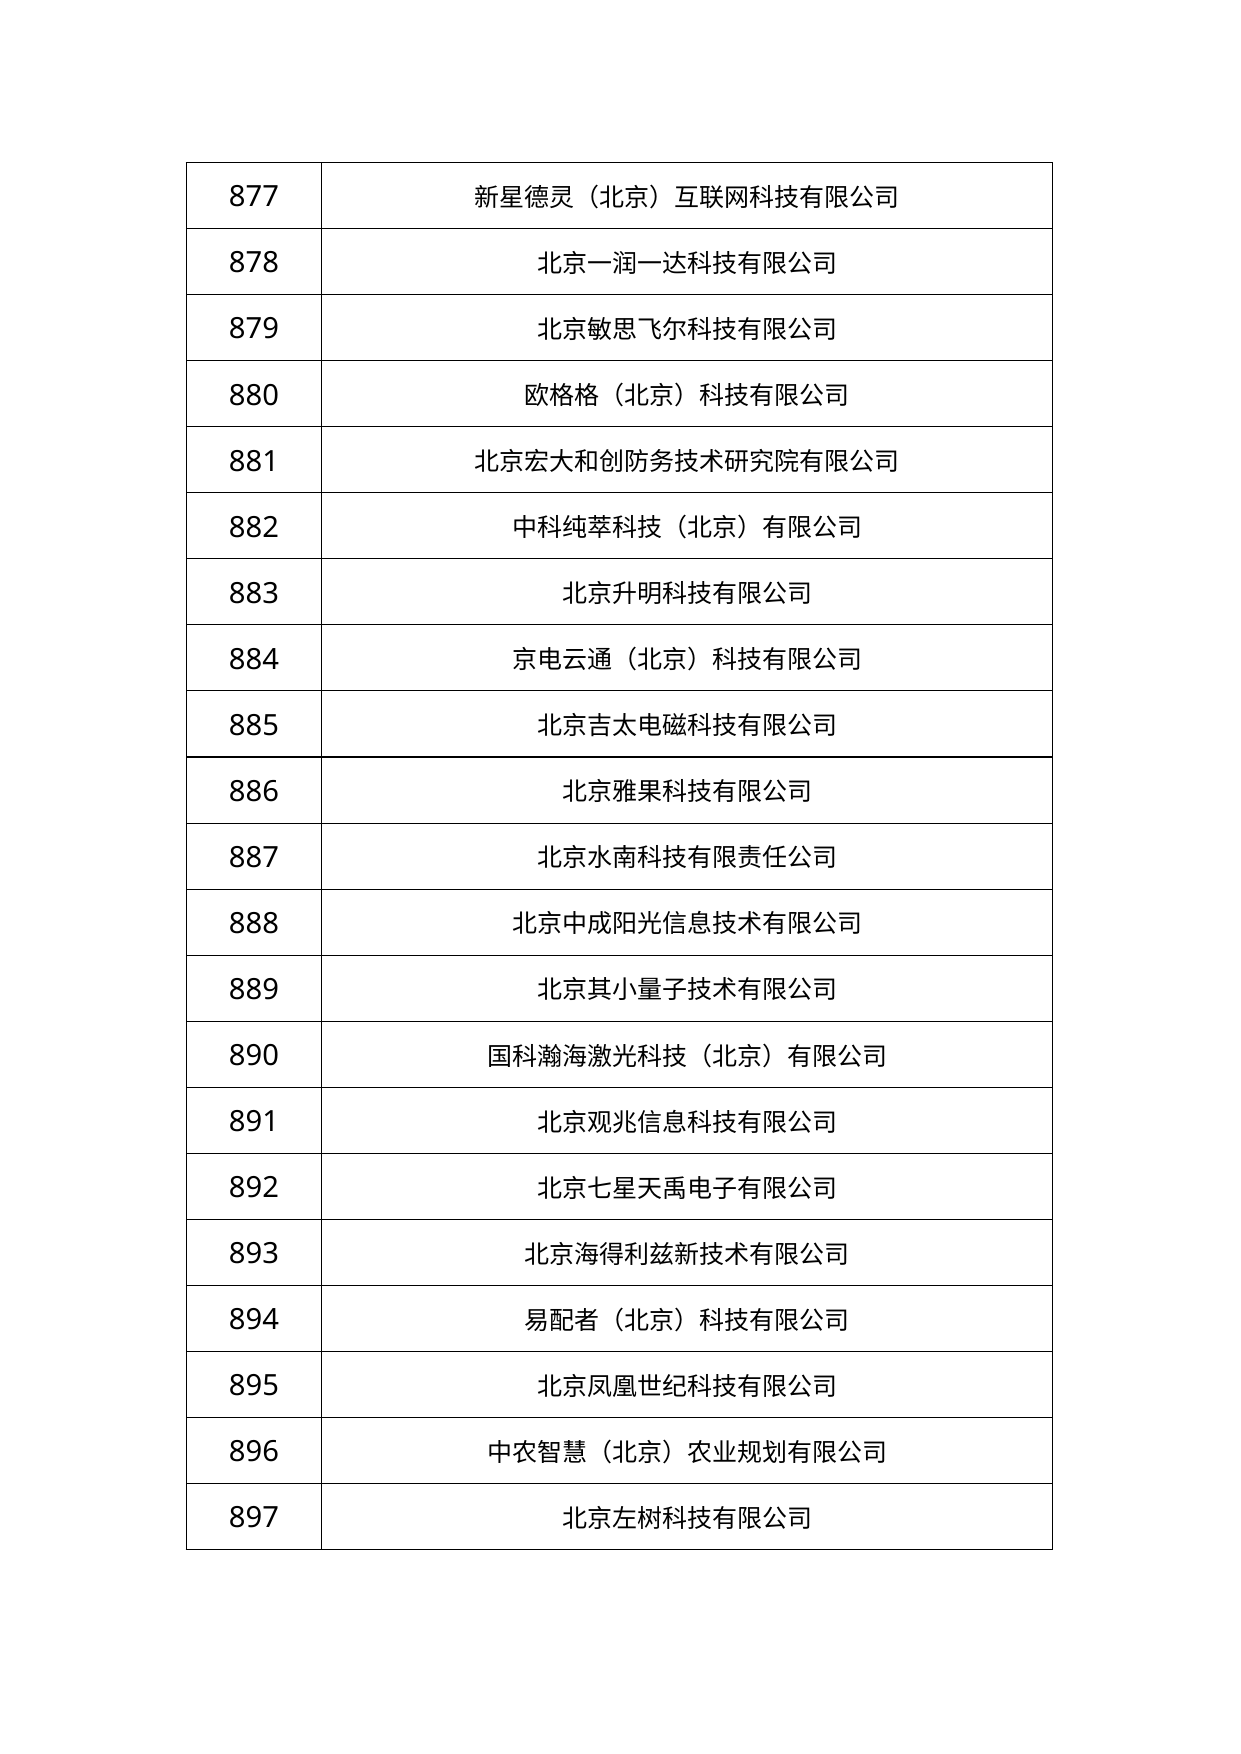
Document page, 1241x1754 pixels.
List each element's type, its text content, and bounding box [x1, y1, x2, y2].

table_cell 国科瀚海激光科技（北京）有限公司 [322, 1022, 1052, 1087]
table_cell 877 [187, 163, 321, 228]
table_cell 北京升明科技有限公司 [322, 559, 1052, 624]
table_cell 887 [187, 824, 321, 888]
table_cell 885 [187, 691, 321, 756]
table_cell 894 [187, 1286, 321, 1351]
table_cell 北京一润一达科技有限公司 [322, 229, 1052, 294]
table_cell 北京水南科技有限责任公司 [322, 824, 1052, 888]
table_cell 883 [187, 559, 321, 624]
table_cell 890 [187, 1022, 321, 1087]
table_cell 中农智慧（北京）农业规划有限公司 [322, 1418, 1052, 1483]
table_cell 京电云通（北京）科技有限公司 [322, 625, 1052, 690]
table_cell 北京海得利兹新技术有限公司 [322, 1220, 1052, 1285]
table_cell 889 [187, 956, 321, 1021]
table_cell 北京其小量子技术有限公司 [322, 956, 1052, 1021]
table_cell 880 [187, 361, 321, 426]
table_cell 易配者（北京）科技有限公司 [322, 1286, 1052, 1351]
table_cell 893 [187, 1220, 321, 1285]
table_cell 北京凤凰世纪科技有限公司 [322, 1352, 1052, 1417]
table_cell 886 [187, 758, 321, 822]
table_cell 896 [187, 1418, 321, 1483]
table_cell 891 [187, 1088, 321, 1153]
table_cell 北京观兆信息科技有限公司 [322, 1088, 1052, 1153]
table_cell 北京宏大和创防务技术研究院有限公司 [322, 427, 1052, 492]
table_cell 884 [187, 625, 321, 690]
table_cell 897 [187, 1484, 321, 1549]
table_cell 北京吉太电磁科技有限公司 [322, 691, 1052, 756]
table_cell 欧格格（北京）科技有限公司 [322, 361, 1052, 426]
table_cell 888 [187, 890, 321, 954]
table_cell 878 [187, 229, 321, 294]
table_cell 北京左树科技有限公司 [322, 1484, 1052, 1549]
table_cell 新星德灵（北京）互联网科技有限公司 [322, 163, 1052, 228]
table_cell 895 [187, 1352, 321, 1417]
table_cell 882 [187, 493, 321, 558]
table_cell 北京敏思飞尔科技有限公司 [322, 295, 1052, 360]
table_cell 879 [187, 295, 321, 360]
table_cell 北京中成阳光信息技术有限公司 [322, 890, 1052, 954]
table_cell 中科纯萃科技（北京）有限公司 [322, 493, 1052, 558]
table_cell 北京七星天禹电子有限公司 [322, 1154, 1052, 1219]
table_cell 北京雅果科技有限公司 [322, 758, 1052, 822]
table_cell 881 [187, 427, 321, 492]
table_cell 892 [187, 1154, 321, 1219]
